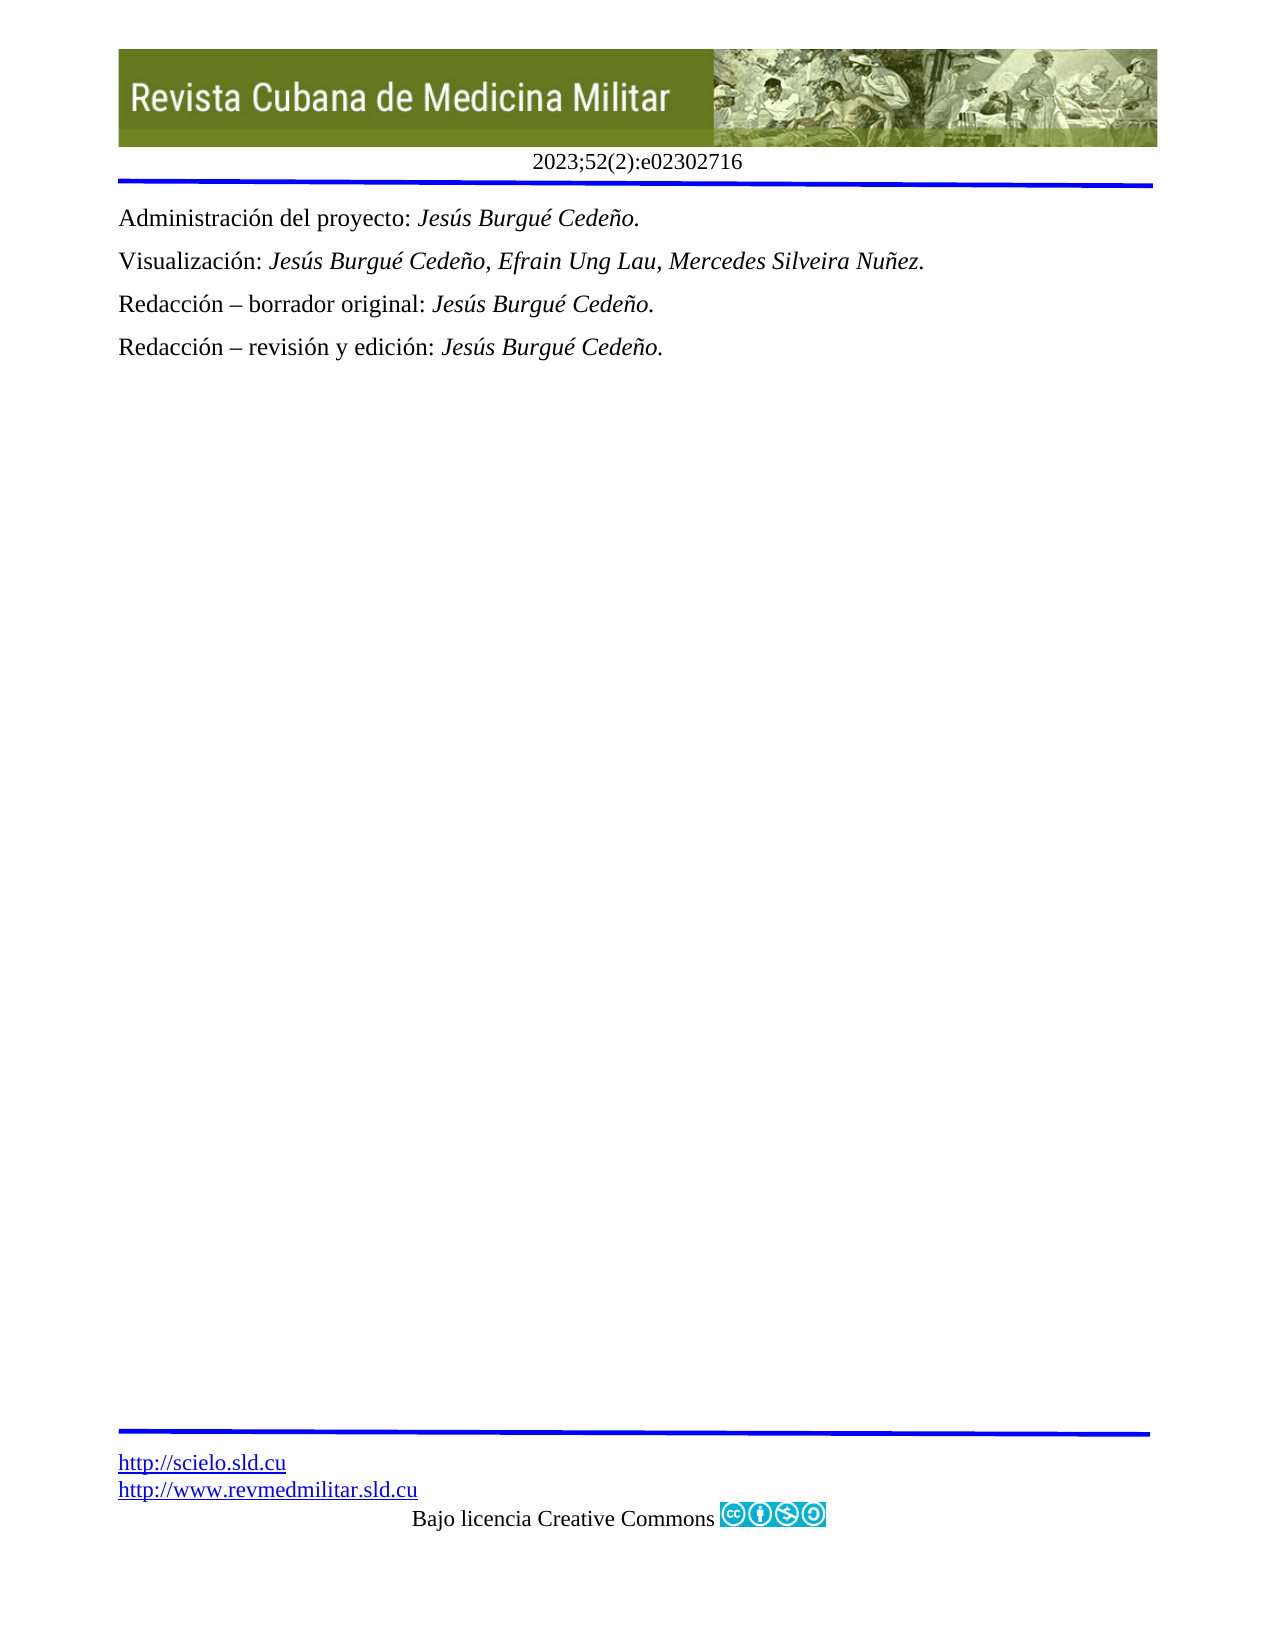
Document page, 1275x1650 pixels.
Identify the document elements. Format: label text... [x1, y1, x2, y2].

text Visualización: Jesús Burgué Cedeño, Efrain Ung Lau, Mercedes Silveira Nuñez. [118, 246, 1157, 275]
text Administración del proyecto: Jesús Burgué Cedeño. [118, 203, 1157, 232]
picture [720, 1502, 826, 1527]
text Redacción – revisión y edición: Jesús Burgué Cedeño. [118, 332, 1157, 361]
text Redacción – borrador original: Jesús Burgué Cedeño. [118, 289, 1157, 318]
picture [118, 49, 1158, 147]
